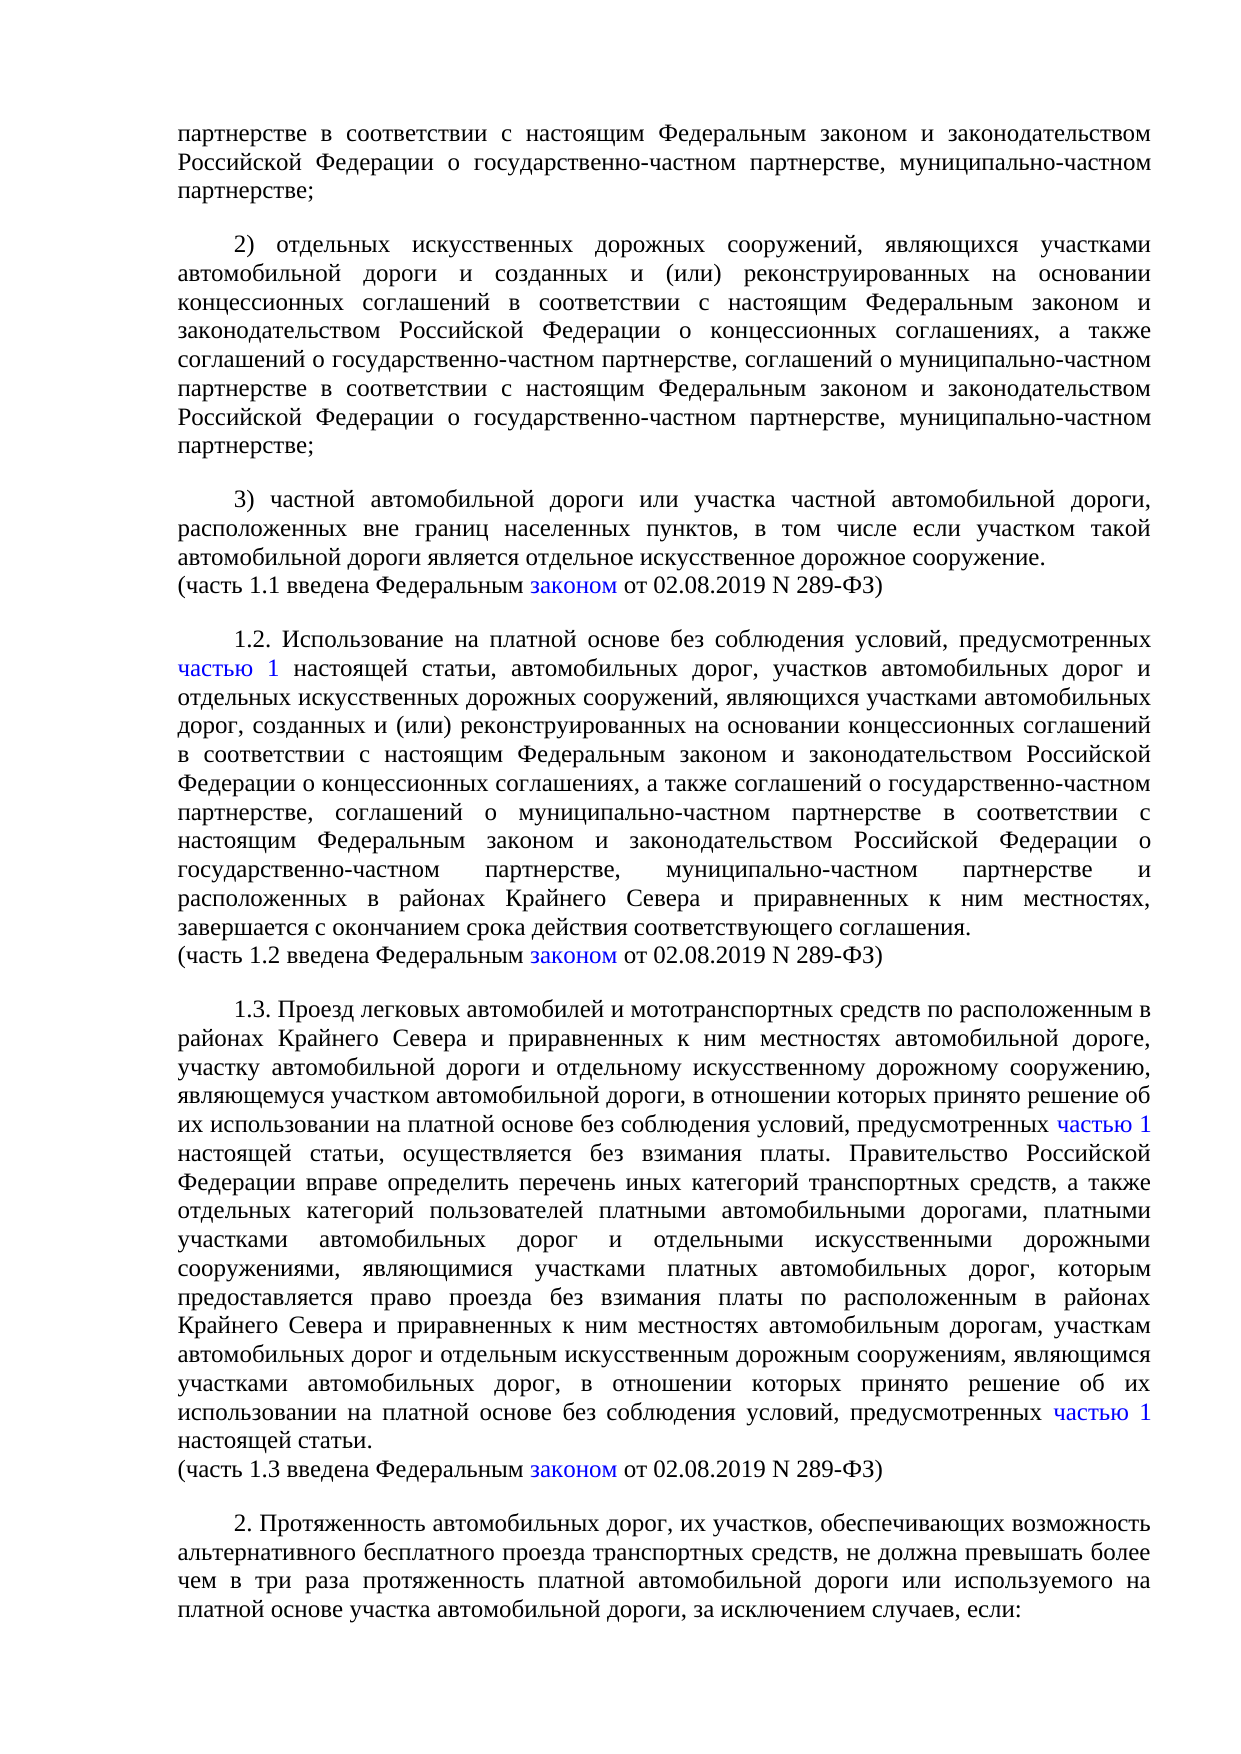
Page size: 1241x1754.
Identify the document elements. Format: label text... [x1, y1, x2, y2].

text 1.2. Использование на платной основе без соблюдения условий, предусмотренных частью 1 настоящей статьи, автомобильных дорог, участков автомобильных дорог и отдельных искусственных дорожных сооружений, являющихся участками автомобильных дорог, созданных и (или) реконструированных на основании концессионных соглашений в соответствии с настоящим Федеральным законом и законодательством Российской Федерации о концессионных соглашениях, а также соглашений о государственно-частном партнерстве, соглашений о муниципально-частном партнерстве в соответствии с настоящим Федеральным законом и законодательством Российской Федерации о государственно-частном партнерстве, муниципально-частном партнерстве и расположенных в районах Крайнего Севера и приравненных к ним местностях, завершается с окончанием срока действия соответствующего соглашения. [177, 624, 1152, 941]
text (часть 1.3 введена Федеральным законом от 02.08.2019 N 289-ФЗ) [177, 1454, 1152, 1483]
text 2. Протяженность автомобильных дорог, их участков, обеспечивающих возможность альтернативного бесплатного проезда транспортных средств, не должна превышать более чем в три раза протяженность платной автомобильной дороги или используемого на платной основе участка автомобильной дороги, за исключением случаев, если: [177, 1508, 1152, 1623]
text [177, 118, 1152, 204]
text 2) отдельных искусственных дорожных сооружений, являющихся участками автомобильной дороги и созданных и (или) реконструированных на основании концессионных соглашений в соответствии с настоящим Федеральным законом и законодательством Российской Федерации о концессионных соглашениях, а также соглашений о государственно-частном партнерстве, соглашений о муниципально-частном партнерстве в соответствии с настоящим Федеральным законом и законодательством Российской Федерации о государственно-частном партнерстве, муниципально-частном партнерстве; [177, 229, 1152, 459]
text (часть 1.2 введена Федеральным законом от 02.08.2019 N 289-ФЗ) [177, 941, 1152, 969]
text 1.3. Проезд легковых автомобилей и мототранспортных средств по расположенным в районах Крайнего Севера и приравненных к ним местностях автомобильной дороге, участку автомобильной дороги и отдельному искусственному дорожному сооружению, являющемуся участком автомобильной дороги, в отношении которых принято решение об их использовании на платной основе без соблюдения условий, предусмотренных частью 1 настоящей статьи, осуществляется без взимания платы. Правительство Российской Федерации вправе определить перечень иных категорий транспортных средств, а также отдельных категорий пользователей платными автомобильными дорогами, платными участками автомобильных дорог и отдельными искусственными дорожными сооружениями, являющимися участками платных автомобильных дорог, которым предоставляется право проезда без взимания платы по расположенным в районах Крайнего Севера и приравненных к ним местностях автомобильным дорогам, участкам автомобильных дорог и отдельным искусственным дорожным сооружениям, являющимся участками автомобильных дорог, в отношении которых принято решение об их использовании на платной основе без соблюдения условий, предусмотренных частью 1 настоящей статьи. [177, 994, 1152, 1454]
text 3) частной автомобильной дороги или участка частной автомобильной дороги, расположенных вне границ населенных пунктов, в том числе если участком такой автомобильной дороги является отдельное искусственное дорожное сооружение. [177, 484, 1152, 571]
text (часть 1.1 введена Федеральным законом от 02.08.2019 N 289-ФЗ) [177, 571, 1152, 599]
